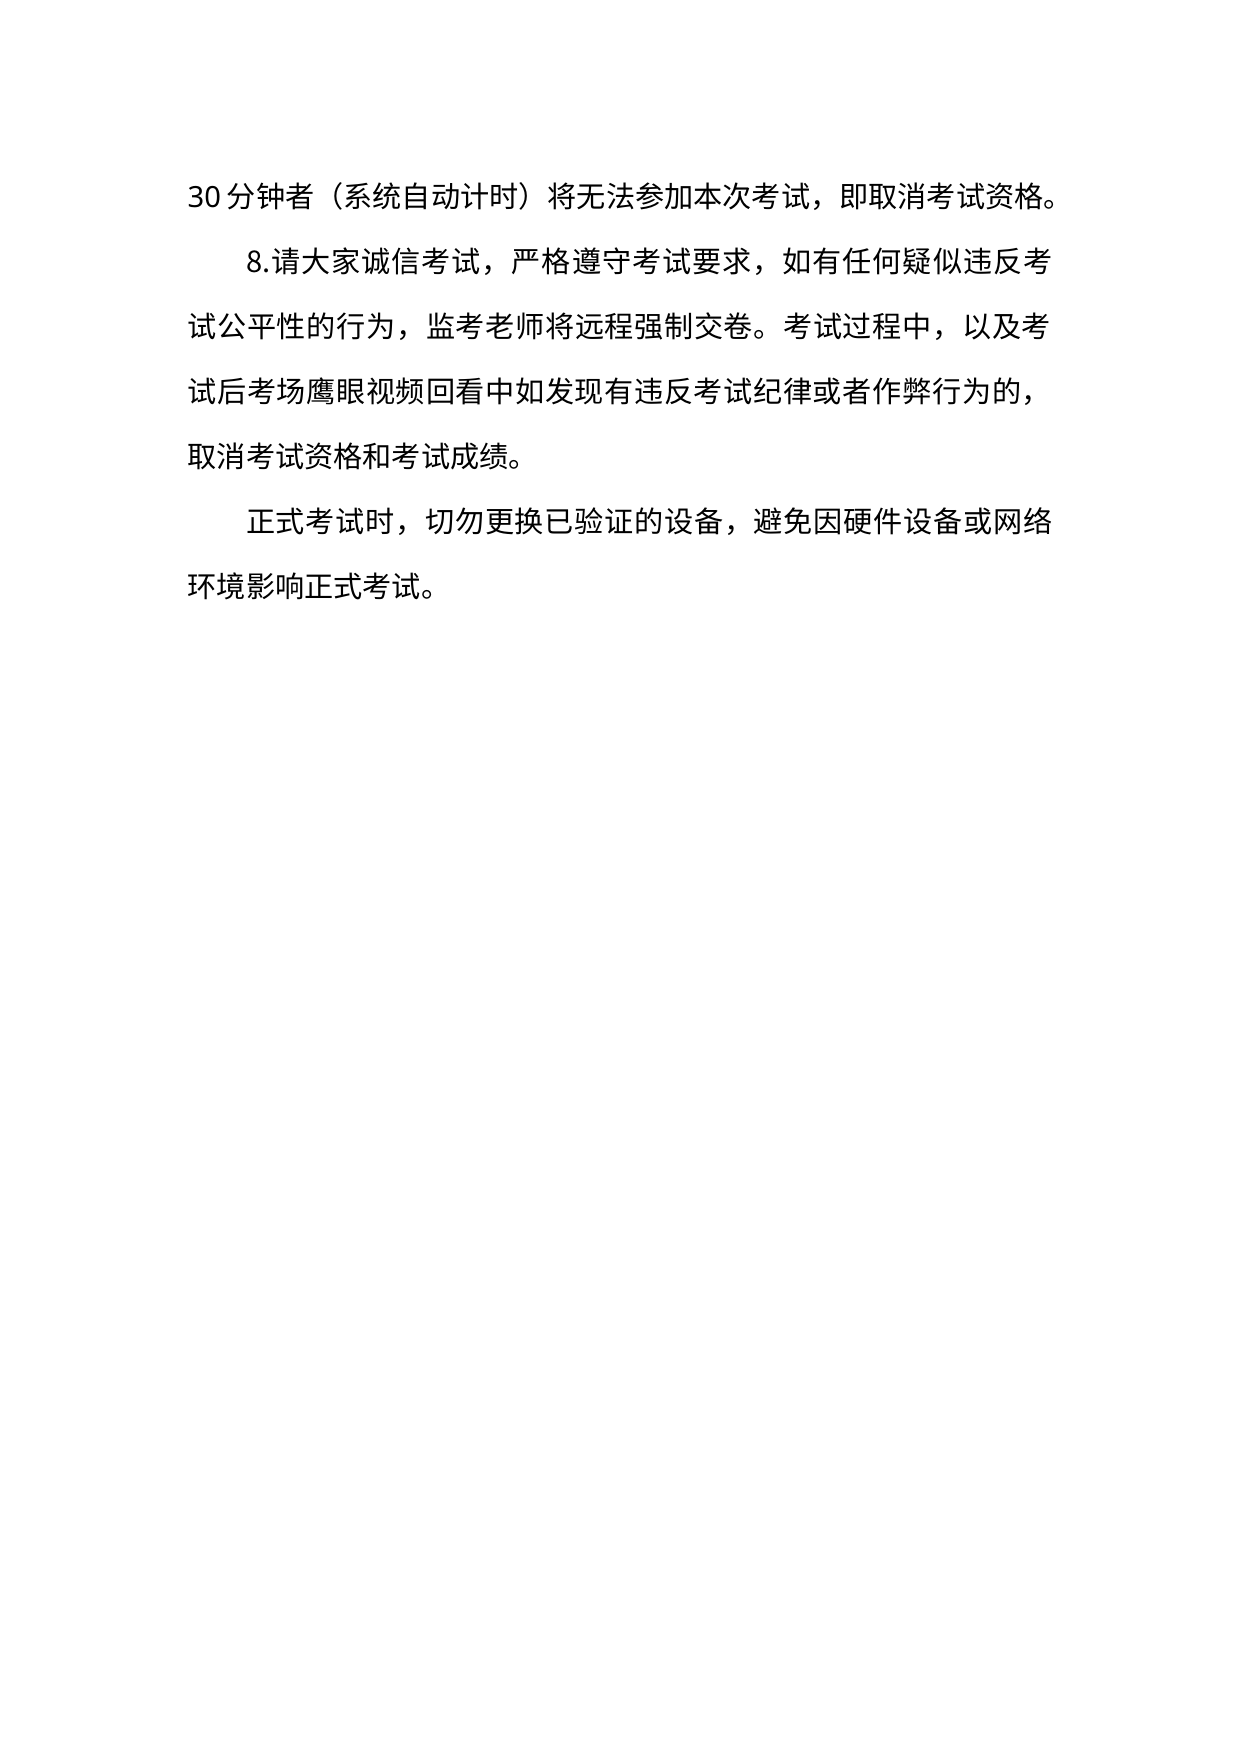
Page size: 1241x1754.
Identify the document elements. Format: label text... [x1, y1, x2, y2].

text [187, 162, 1053, 227]
text 8.请大家诚信考试，严格遵守考试要求，如有任何疑似违反考试公平性的行为，监考老师将远程强制交卷。考试过程中，以及考试后考场鹰眼视频回看中如发现有违反考试纪律或者作弊行为的，取消考试资格和考试成绩。 [187, 227, 1053, 487]
text 正式考试时，切勿更换已验证的设备，避免因硬件设备或网络环境影响正式考试。 [187, 487, 1053, 617]
